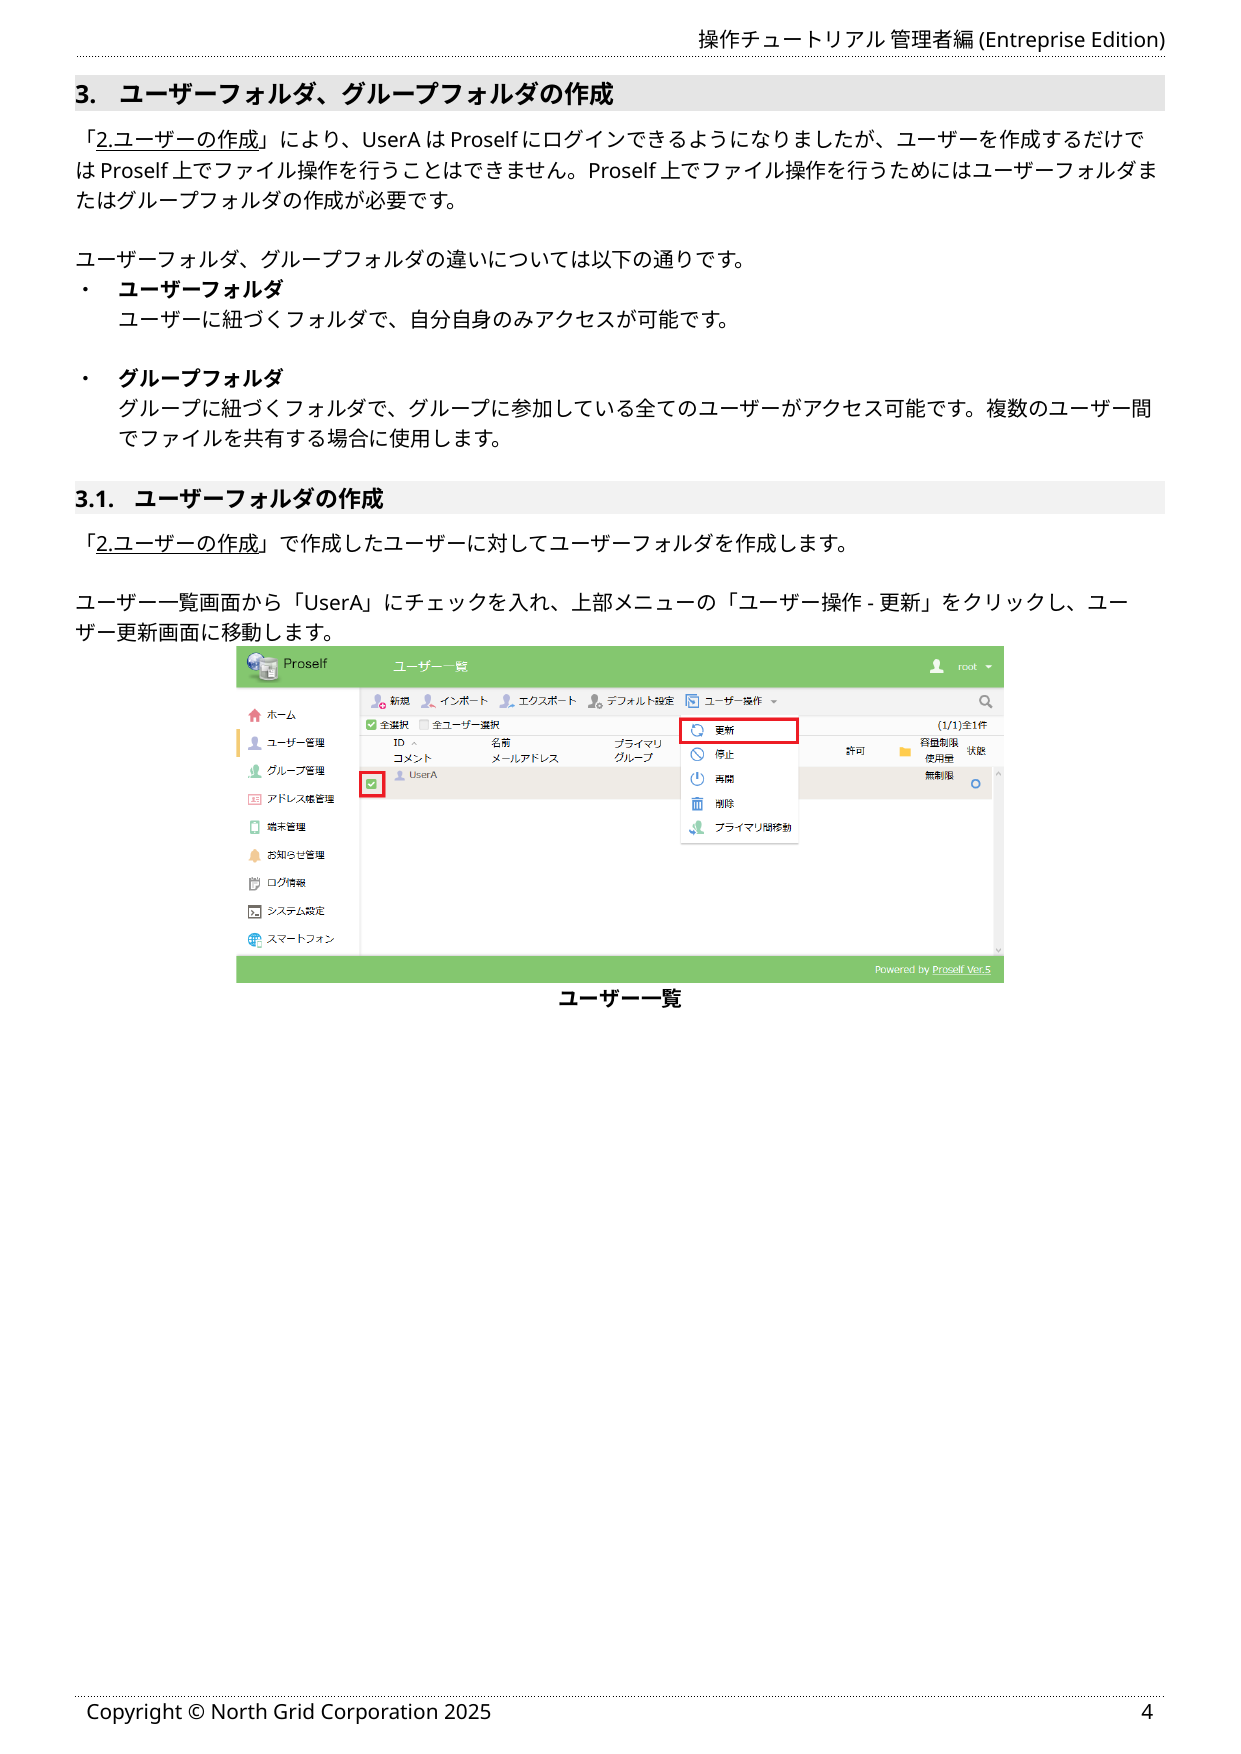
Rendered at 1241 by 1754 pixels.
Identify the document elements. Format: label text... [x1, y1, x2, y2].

subtitle ユーザーフォルダの作成 [75, 481, 1165, 514]
list ユーザーフォルダ ユーザーに紐づくフォルダで、自分自身のみアクセスが可能です。 [75, 273, 1165, 334]
subtitle ユーザーフォルダ、グループフォルダの作成 [75, 75, 1165, 111]
picture [236, 646, 1004, 983]
text ユーザーフォルダ、グループフォルダの違いについては以下の通りです。 [75, 243, 1165, 273]
text 「2.ユーザーの作成」により、UserAはProselfにログインできるようになりましたが、ユーザーを作成するだけではProself上でファイル操作を行うことはできません。Proself上でファイル操作を行うためにはユーザーフォルダまたはグループフォルダの作成が必要です。 [75, 124, 1165, 214]
text ユーザー一覧 [75, 982, 1165, 1012]
text 「2.ユーザーの作成」で作成したユーザーに対してユーザーフォルダを作成します。 [75, 527, 1165, 557]
text ユーザー一覧画面から「UserA」にチェックを入れ、上部メニューの「ユーザー操作 - 更新」をクリックし、ユーザー更新画面に移動します。 [75, 586, 1165, 646]
list グループフォルダ グループに紐づくフォルダで、グループに参加している全てのユーザーがアクセス可能です。複数のユーザー間でファイルを共有する場合に使用します。 [75, 362, 1165, 453]
